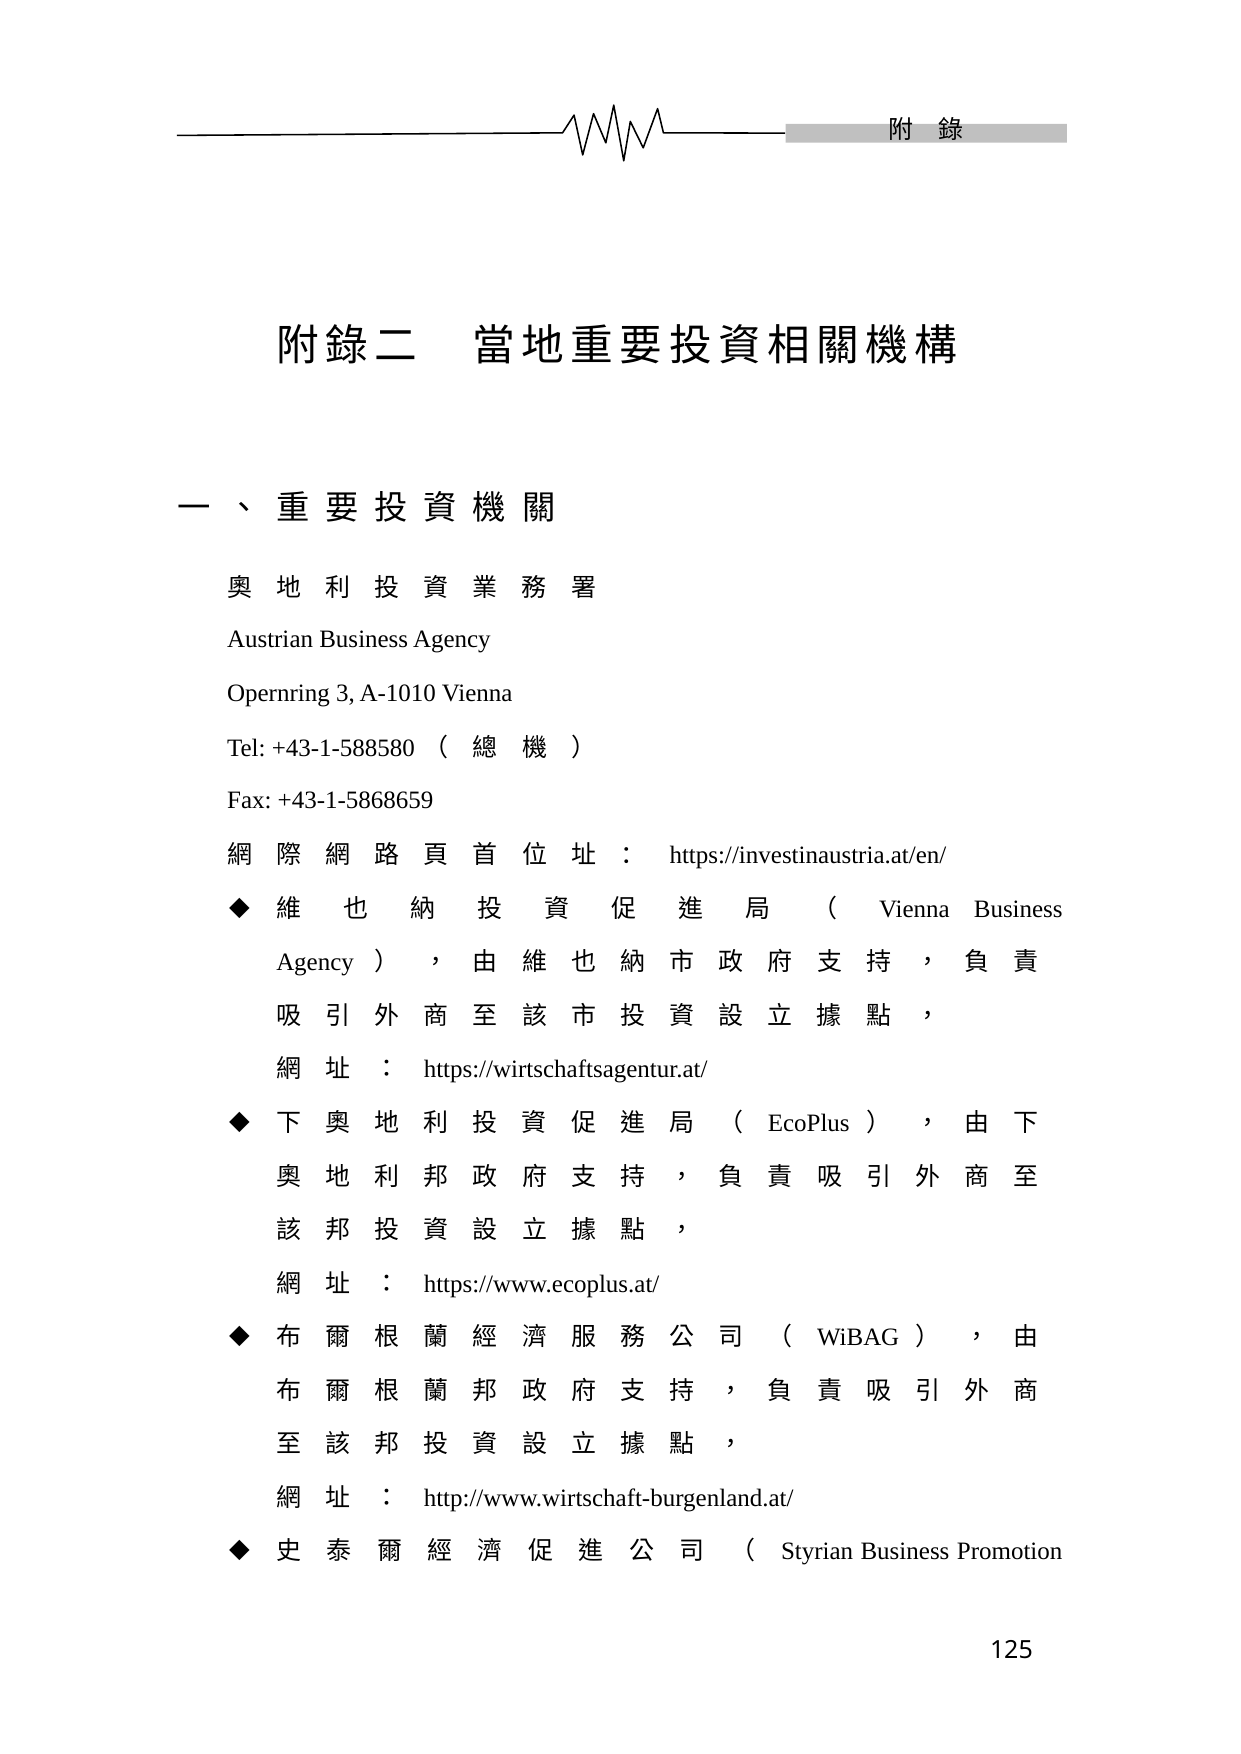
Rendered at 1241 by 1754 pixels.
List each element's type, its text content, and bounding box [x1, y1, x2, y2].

text 網際網路頁首位址：https://investinaustria.at/en/ [178, 826, 1063, 880]
text 布爾根蘭經濟服務公司（WiBAG），由布爾根蘭邦政府支持，負責吸引外商至該邦投資設立據點， [227, 1308, 1063, 1469]
text 網址：http://www.wirtschaft-burgenland.at/ [227, 1469, 1063, 1522]
text Austrian Business Agency [178, 612, 1063, 666]
text 維也納投資促進局（Vienna Business Agency），由維也納市政府支持，負責吸引外商至該市投資設立據點， [227, 880, 1063, 1040]
text Opernring 3, A-1010 Vienna [178, 666, 1063, 719]
text Tel: +43-1-588580（總機） [178, 719, 1063, 773]
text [227, 1522, 1063, 1576]
text 附錄二 當地重要投資相關機構 [178, 291, 1063, 398]
text 下奧地利投資促進局（EcoPlus），由下奧地利邦政府支持，負責吸引外商至該邦投資設立據點， [227, 1094, 1063, 1254]
text 網址：https://wirtschaftsagentur.at/ [227, 1040, 1063, 1094]
text Fax: +43-1-5868659 [178, 773, 1063, 826]
text 一、重要投資機關 [178, 478, 1063, 532]
text 網址：https://www.ecoplus.at/ [227, 1254, 1063, 1308]
text 奧地利投資業務署 [178, 558, 1063, 612]
